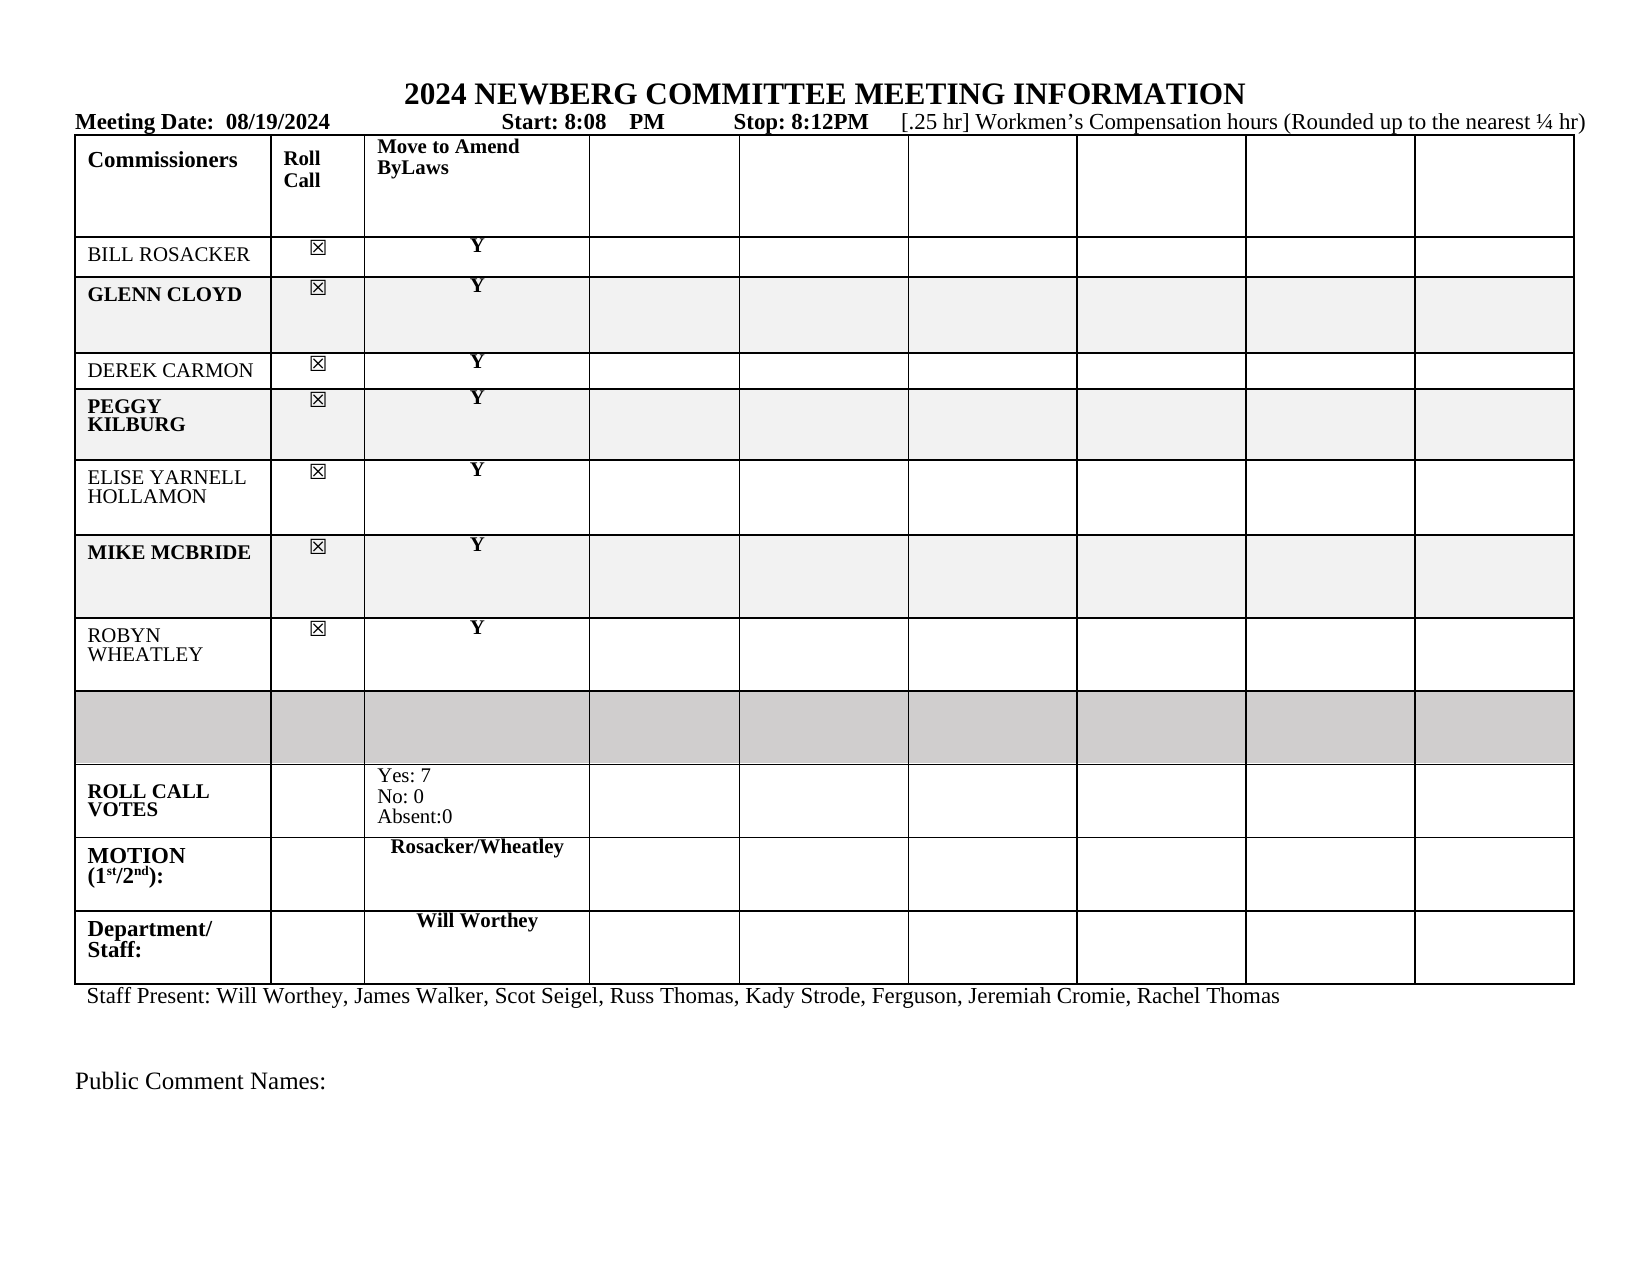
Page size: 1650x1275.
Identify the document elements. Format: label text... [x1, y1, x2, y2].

table_cell [740, 278, 908, 352]
table_cell [590, 692, 739, 763]
table_cell [1247, 838, 1414, 910]
table_cell [909, 912, 1076, 983]
table_cell Y [365, 354, 589, 388]
table_cell [365, 692, 589, 763]
table_cell [1078, 238, 1245, 276]
table_cell [909, 838, 1076, 910]
table_cell MOTION (1st/2nd): [76, 838, 270, 910]
table_cell [272, 912, 364, 983]
table_cell [1078, 536, 1245, 617]
table_cell [740, 536, 908, 617]
table_cell [1416, 692, 1573, 763]
table_cell [909, 765, 1076, 837]
table_cell [740, 838, 908, 910]
table_cell [590, 536, 739, 617]
table_cell [1416, 354, 1573, 388]
table_cell [1416, 461, 1573, 534]
table_cell ELISE YARNELL HOLLAMON [76, 461, 270, 534]
table_cell [1078, 912, 1245, 983]
table_cell [740, 238, 908, 276]
table_cell [1078, 619, 1245, 690]
table_cell [590, 912, 739, 983]
table_cell BILL ROSACKER [76, 238, 270, 276]
table_cell [1416, 390, 1573, 459]
table_cell [1247, 278, 1414, 352]
table_cell [1247, 765, 1414, 837]
table_cell [1247, 619, 1414, 690]
table_cell [909, 619, 1076, 690]
table_header [1078, 136, 1245, 236]
table_cell [909, 354, 1076, 388]
table_cell Will Worthey [365, 912, 589, 983]
table_cell [909, 278, 1076, 352]
text Staff Present: Will Worthey, James Walker, Scot Seigel, Russ Thomas, Kady Strode, Ferguson, Jeremiah Cromie, Rachel Thomas [75, 985, 1575, 1008]
table_cell [590, 354, 739, 388]
table_cell [1247, 536, 1414, 617]
table_cell Y [365, 238, 589, 276]
table_cell [1078, 278, 1245, 352]
table_cell [272, 838, 364, 910]
table_cell [590, 390, 739, 459]
table_cell [1247, 461, 1414, 534]
table_cell Y [365, 461, 589, 534]
table_cell MIKE MCBRIDE [76, 536, 270, 617]
table_cell [590, 278, 739, 352]
table_cell [740, 354, 908, 388]
table_cell [1078, 390, 1245, 459]
table_cell ROLL CALL VOTES [76, 765, 270, 837]
table_cell [1078, 838, 1245, 910]
table_cell [1247, 692, 1414, 763]
table_cell [1416, 619, 1573, 690]
table_cell DEREK CARMON [76, 354, 270, 388]
table_cell [1247, 390, 1414, 459]
table_cell [909, 390, 1076, 459]
table_cell [272, 692, 364, 763]
table_cell [1078, 354, 1245, 388]
table_cell [1416, 912, 1573, 983]
table_cell Department/ Staff: [76, 912, 270, 983]
table_cell [1416, 765, 1573, 837]
table_cell [1416, 838, 1573, 910]
table_cell [1078, 461, 1245, 534]
table_cell [909, 536, 1076, 617]
table_cell PEGGY KILBURG [76, 390, 270, 459]
table_cell [740, 390, 908, 459]
table_cell [1247, 912, 1414, 983]
table_cell [740, 619, 908, 690]
table_cell [1247, 238, 1414, 276]
table_cell Rosacker/Wheatley [365, 838, 589, 910]
table_cell [740, 461, 908, 534]
table_header [909, 136, 1076, 236]
table_cell [590, 765, 739, 837]
table_header [1416, 136, 1573, 236]
table_cell [740, 765, 908, 837]
table_cell [1078, 692, 1245, 763]
table_cell ROBYN WHEATLEY [76, 619, 270, 690]
table_cell Y [365, 390, 589, 459]
table_cell [740, 692, 908, 763]
table_cell [590, 619, 739, 690]
table_cell [1078, 765, 1245, 837]
table_header [740, 136, 908, 236]
table_cell Y [365, 278, 589, 352]
table_cell [909, 461, 1076, 534]
table_cell [1247, 354, 1414, 388]
table_header [590, 136, 739, 236]
text Public Comment Names: [75, 1066, 1575, 1094]
table_cell Y [365, 536, 589, 617]
table_header [1247, 136, 1414, 236]
text 2024 NEWBERG COMMITTEE MEETING INFORMATION [75, 75, 1575, 111]
table_cell [590, 238, 739, 276]
table_cell Yes: 7 No: 0 Absent:0 [365, 765, 589, 837]
table_cell [740, 912, 908, 983]
table_cell [590, 838, 739, 910]
table_header Commissioners [76, 136, 270, 236]
text Meeting Date: 08/19/2024 Start: 8:08 PM Stop: 8:12PM [.25 hr] Workmen’s Compensation hours (Rounded up to the nearest ¼ hr) [75, 111, 1575, 134]
table_cell [1416, 238, 1573, 276]
table_header Roll Call [272, 136, 364, 236]
table_cell GLENN CLOYD [76, 278, 270, 352]
table_cell [909, 692, 1076, 763]
table_header Move to Amend ByLaws [365, 136, 589, 236]
table_cell [1416, 278, 1573, 352]
table_cell [590, 461, 739, 534]
table_cell [909, 238, 1076, 276]
table_cell Y [365, 619, 589, 690]
table_cell [1416, 536, 1573, 617]
table_cell [272, 765, 364, 837]
table_cell [76, 692, 270, 763]
